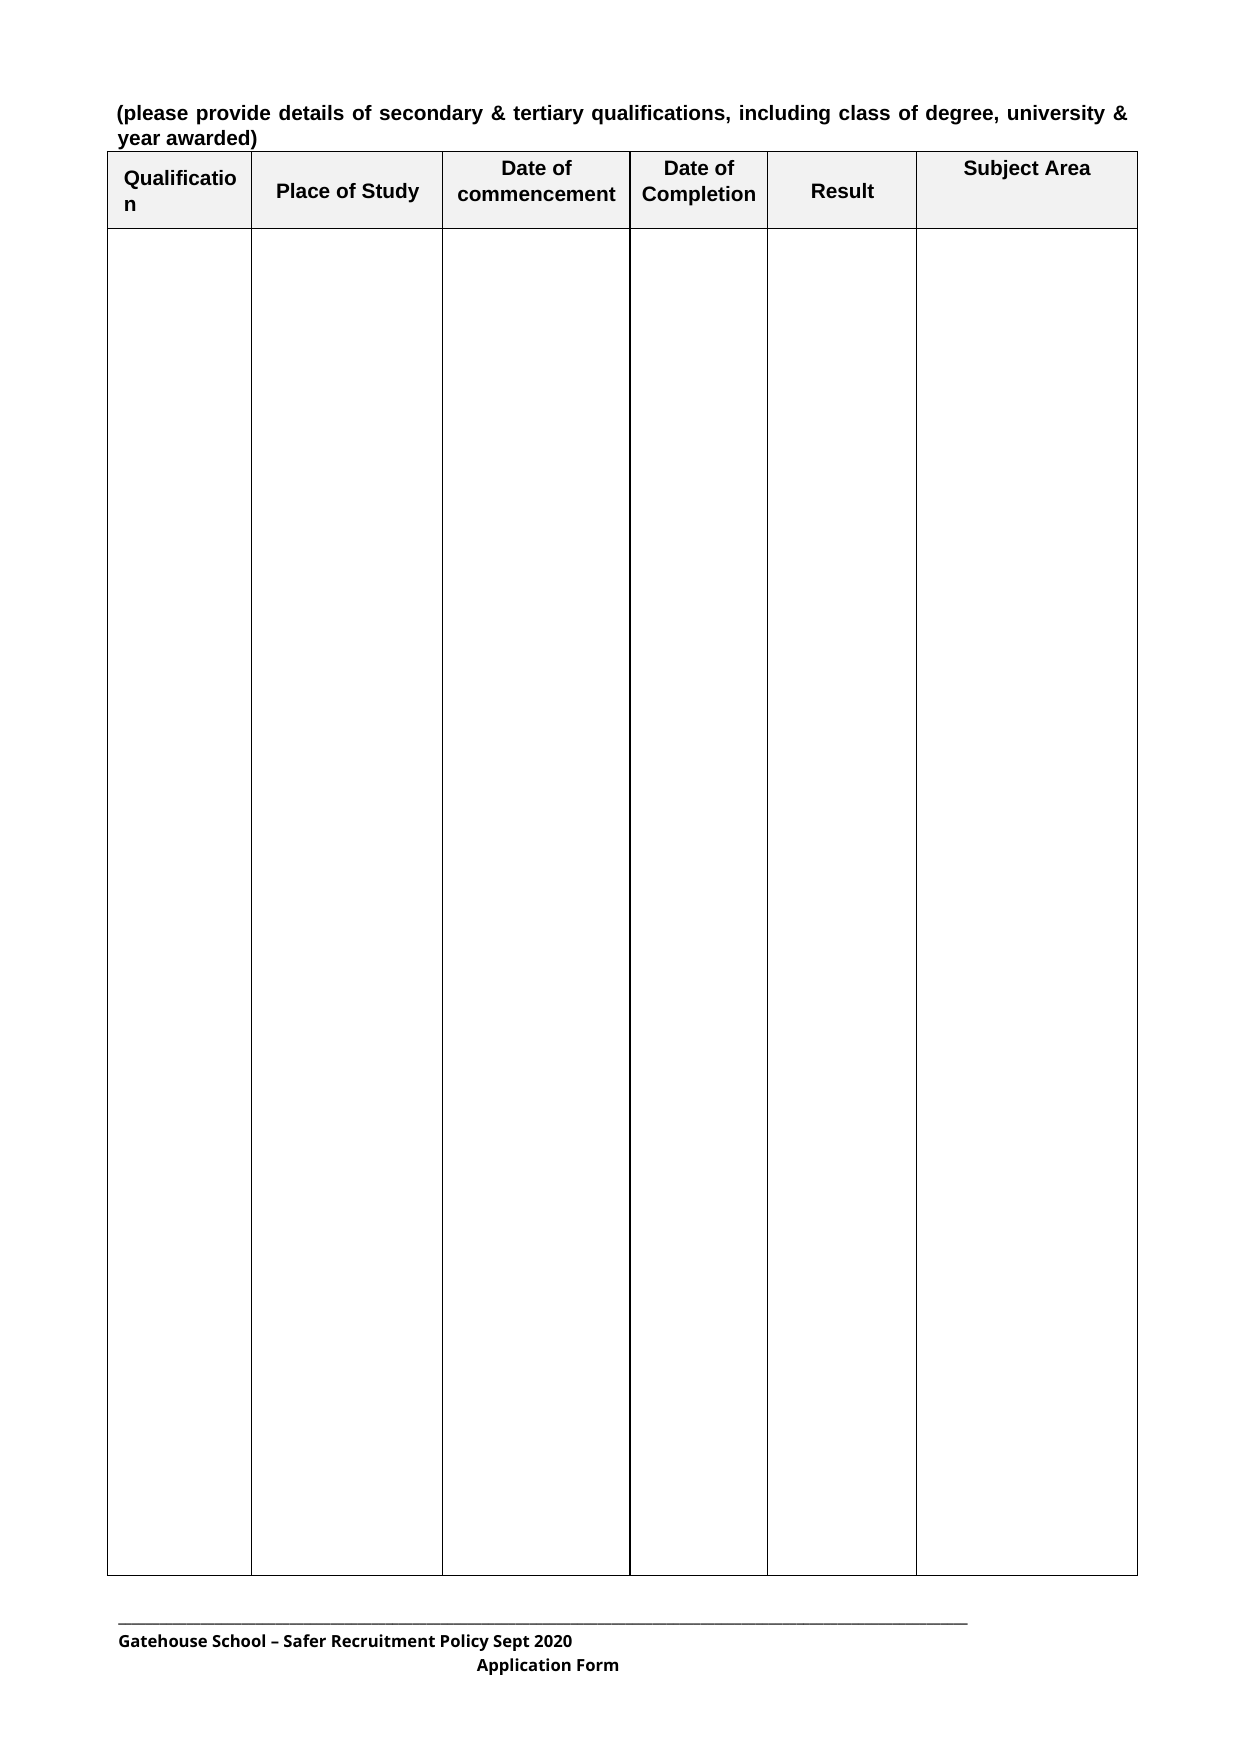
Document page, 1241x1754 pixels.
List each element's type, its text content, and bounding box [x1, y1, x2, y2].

table_cell [108, 229, 251, 1575]
table_header Date of Completion [631, 152, 767, 228]
table_cell [768, 229, 916, 1575]
text (please provide details of secondary & tertiary qualifications, including class of degree, university & year awarded) [116, 100, 1129, 149]
table_header Subject Area [917, 152, 1137, 228]
table_header Place of Study [252, 152, 442, 228]
table_header Date of commencement [443, 152, 629, 228]
table_cell [443, 229, 629, 1575]
table_cell [631, 229, 767, 1575]
table_header Result [768, 152, 916, 228]
table_cell [252, 229, 442, 1575]
table_header Qualification [108, 152, 251, 228]
table_cell [917, 229, 1137, 1575]
